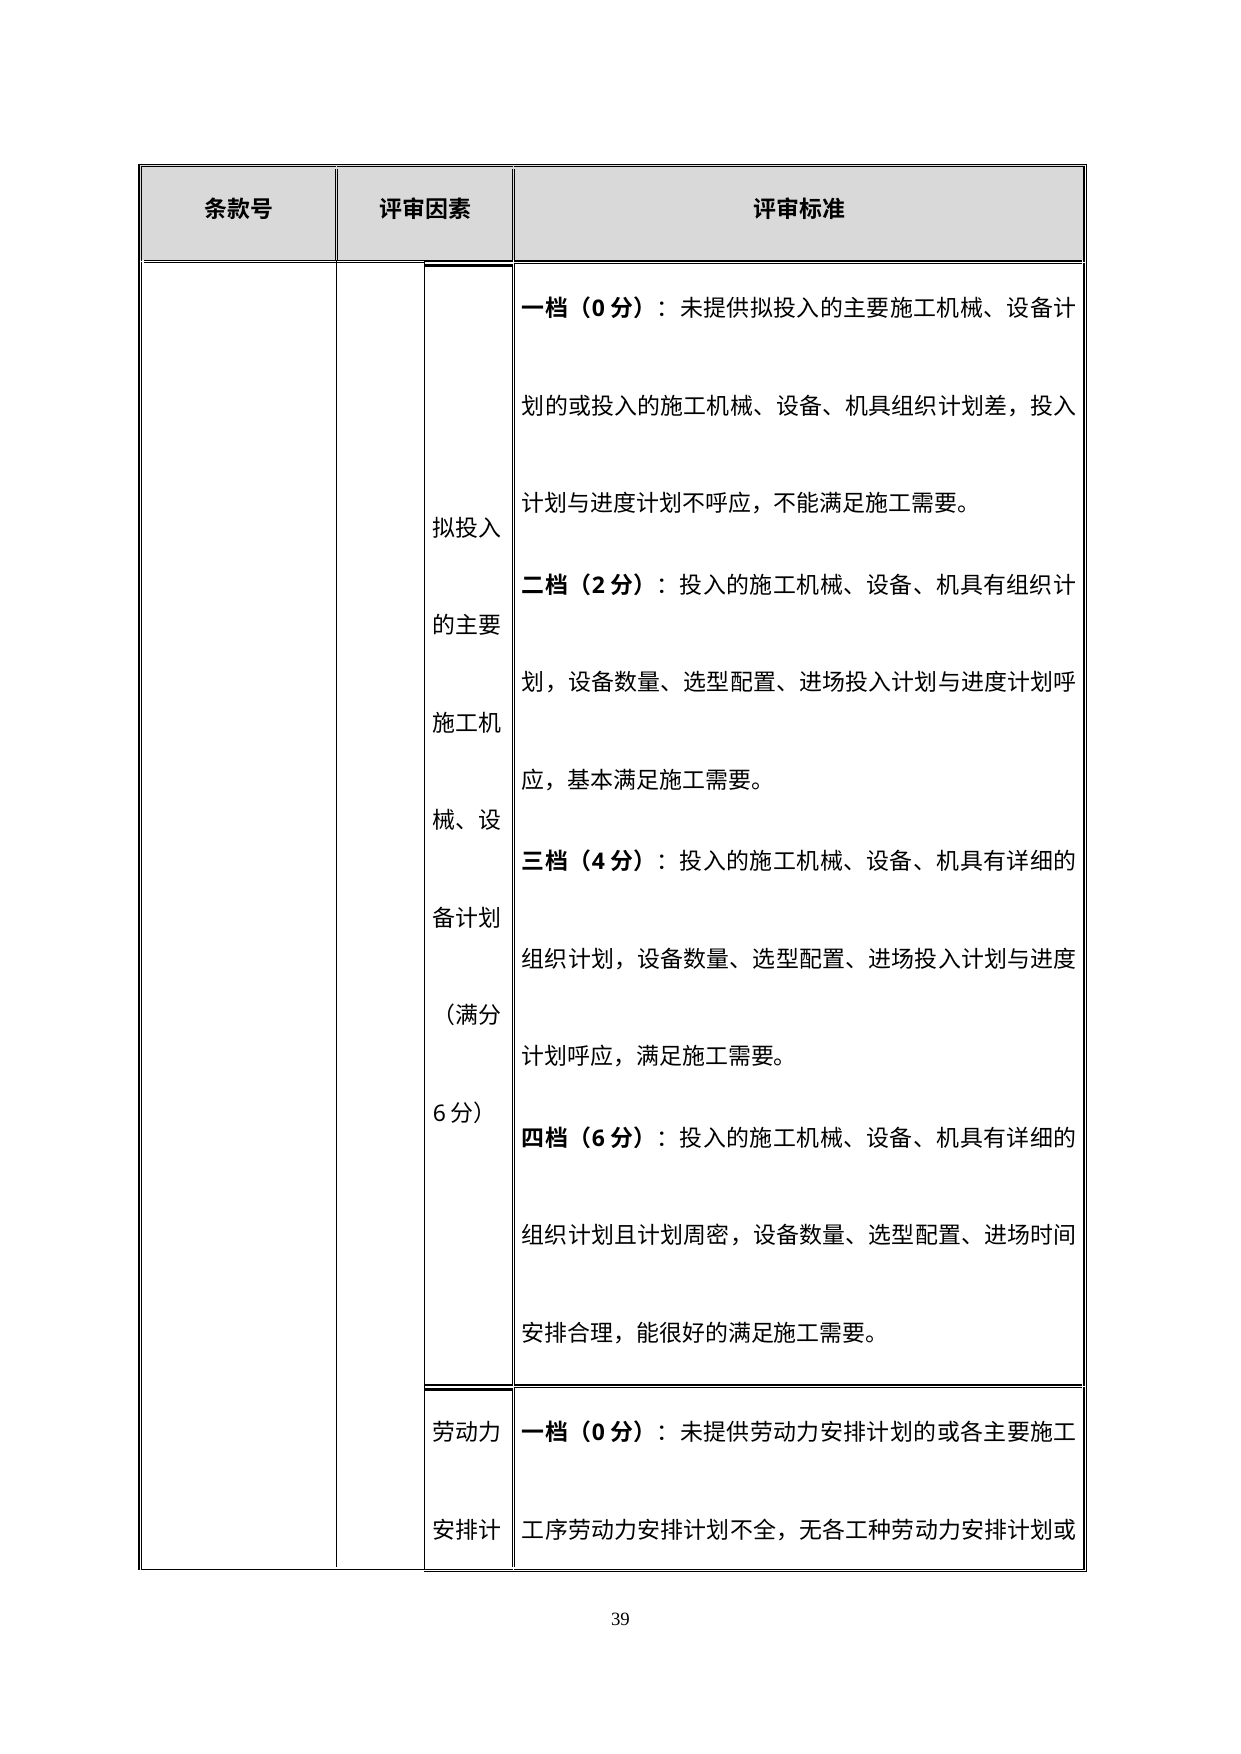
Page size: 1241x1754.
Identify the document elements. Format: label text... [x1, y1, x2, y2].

table_header 评审标准 [514, 167, 1083, 260]
table_header 条款号 [142, 167, 337, 260]
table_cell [514, 1384, 1084, 1569]
table_cell 拟投入的主要施工机械、设备计划（满分6分） [425, 267, 512, 1384]
table_cell 一档（0分）：未提供拟投入的主要施工机械、设备计划的或投入的施工机械、设备、机具组织计划差，投入计划与进度计划不呼应，不能满足施工需要。 二档（2分）：投入的施工机械、设备、机具有组织计划，设备数量、选型配置、进场投入计划与进度计划呼应，基本满足施工需要。 三档（4分）：投入的施工机械、设备、机具有详细的组织计划，设备数量、选型配置、进场投入计划与进度计划呼应，满足施工需要。 四档（6分）：投入的施工机械、设备、机具有详细的组织计划且计划周密，设备数量、选型配置、进场时间安排合理，能很好的满足施工需要。 [515, 260, 1084, 1384]
table_header 评审因素 [337, 167, 514, 260]
table_cell 劳动力安排计划（满分6分） [425, 1385, 514, 1569]
